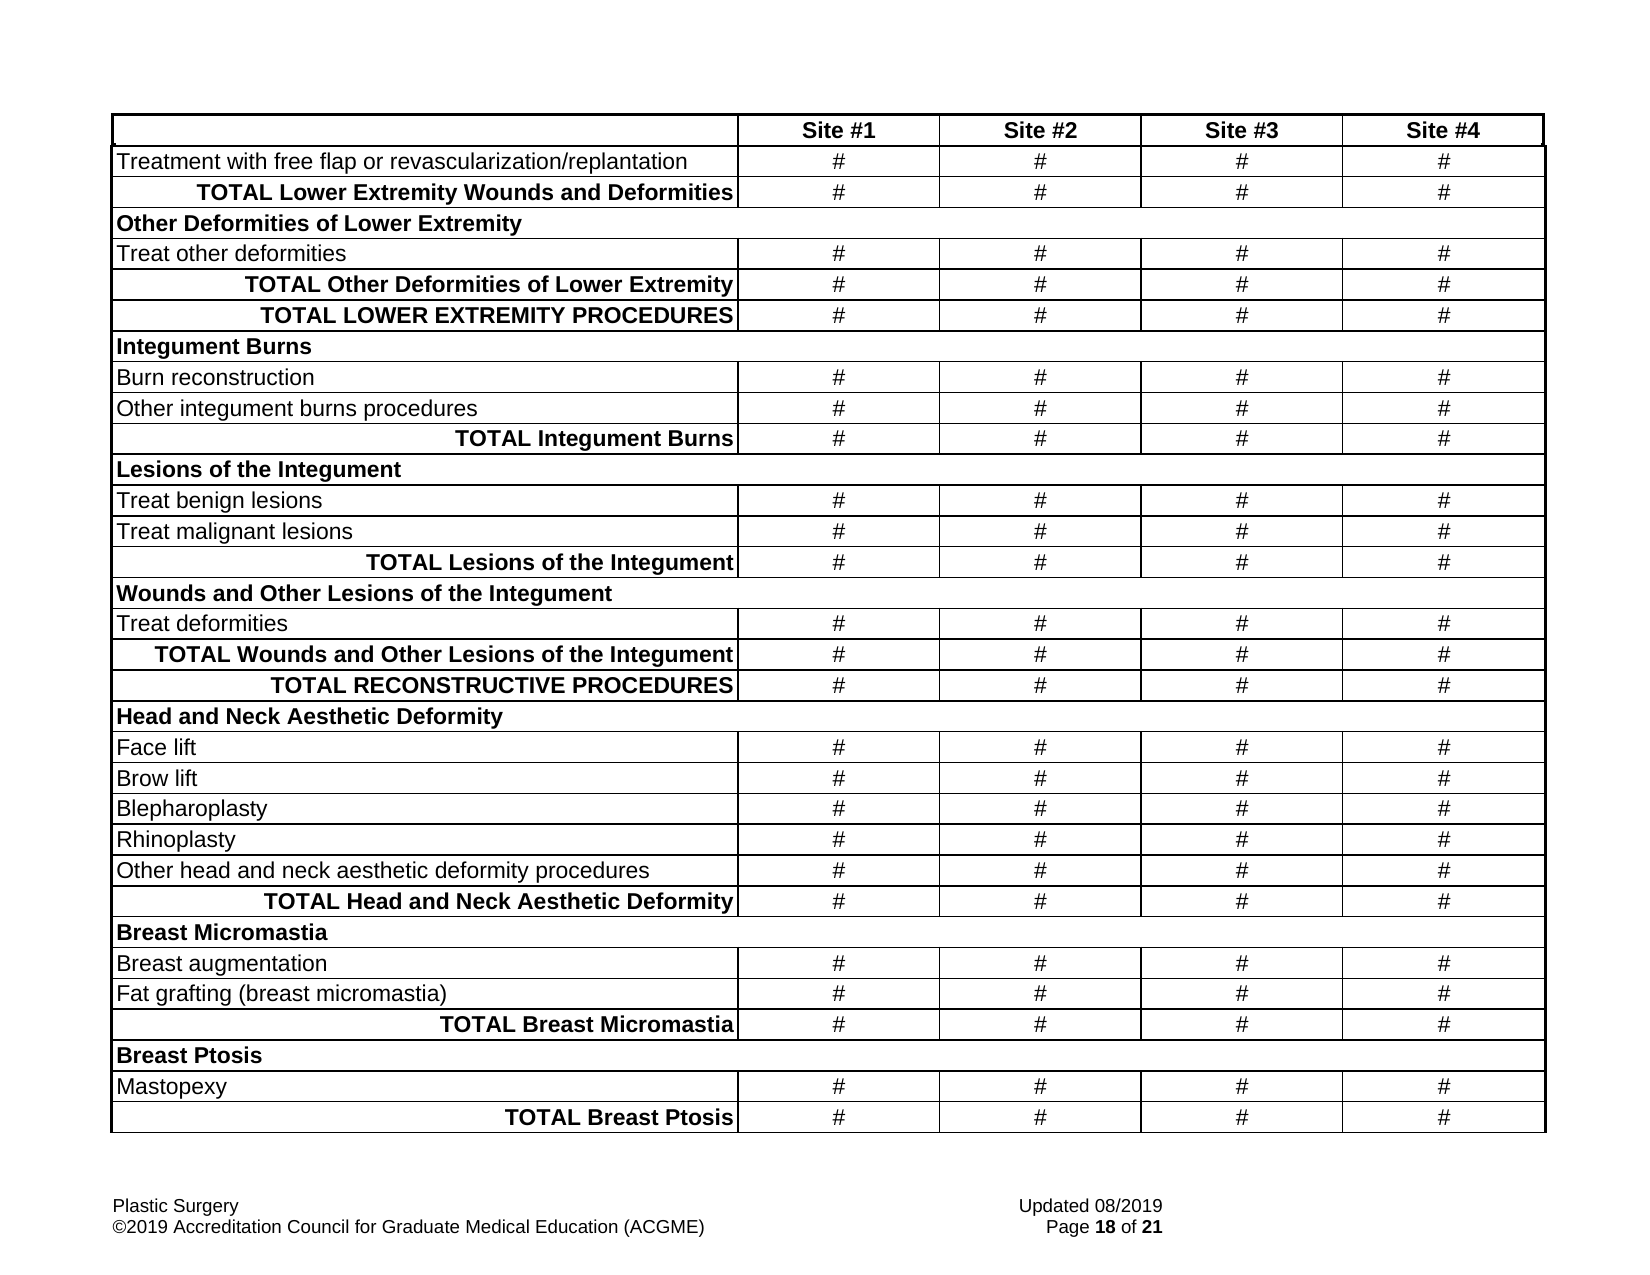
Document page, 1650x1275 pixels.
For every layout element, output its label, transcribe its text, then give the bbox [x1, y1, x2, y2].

table_cell TOTAL Integument Burns [113, 424, 737, 453]
table_cell TOTAL Head and Neck Aesthetic Deformity [113, 887, 737, 916]
table_cell Mastopexy [113, 1072, 737, 1101]
table_cell TOTAL RECONSTRUCTIVE PROCEDURES [113, 671, 737, 700]
table_cell TOTAL Other Deformities of Lower Extremity [113, 270, 737, 299]
table_header Site #1 [739, 116, 939, 145]
table_cell Head and Neck Aesthetic Deformity [113, 702, 1544, 731]
table_cell Other Deformities of Lower Extremity [113, 208, 1544, 237]
table_cell TOTAL Lesions of the Integument [113, 547, 737, 577]
table_cell TOTAL LOWER EXTREMITY PROCEDURES [113, 301, 737, 330]
table_cell Breast augmentation [113, 948, 737, 977]
table_header Site #2 [940, 116, 1140, 145]
table_cell Fat grafting (breast micromastia) [113, 979, 737, 1008]
table_cell Blepharoplasty [113, 794, 737, 823]
table_cell Treat deformities [113, 609, 737, 638]
table_cell Breast Micromastia [113, 917, 1544, 947]
table_cell Brow lift [113, 763, 737, 792]
table_cell Treat benign lesions [113, 486, 737, 515]
table_cell TOTAL Breast Micromastia [113, 1010, 737, 1039]
table_header Site #3 [1142, 116, 1342, 145]
table_cell Treat malignant lesions [113, 517, 737, 546]
table_header [114, 116, 737, 145]
table_cell Treatment with free flap or revascularization/replantation [113, 147, 737, 176]
table_cell Treat other deformities [113, 239, 737, 268]
table_cell Face lift [113, 732, 737, 762]
table_cell TOTAL Lower Extremity Wounds and Deformities [113, 177, 737, 207]
table_cell Wounds and Other Lesions of the Integument [113, 578, 1544, 607]
table_cell Burn reconstruction [113, 362, 737, 392]
table_header Site #4 [1343, 116, 1542, 145]
table_cell TOTAL Breast Ptosis [113, 1102, 737, 1132]
table_cell Other integument burns procedures [113, 393, 737, 422]
table_cell TOTAL Wounds and Other Lesions of the Integument [113, 640, 737, 669]
table_cell Lesions of the Integument [113, 455, 1544, 484]
table_cell Integument Burns [113, 332, 1544, 361]
table_cell Rhinoplasty [113, 825, 737, 854]
table_cell Other head and neck aesthetic deformity procedures [113, 856, 737, 885]
table_cell Breast Ptosis [113, 1041, 1544, 1070]
